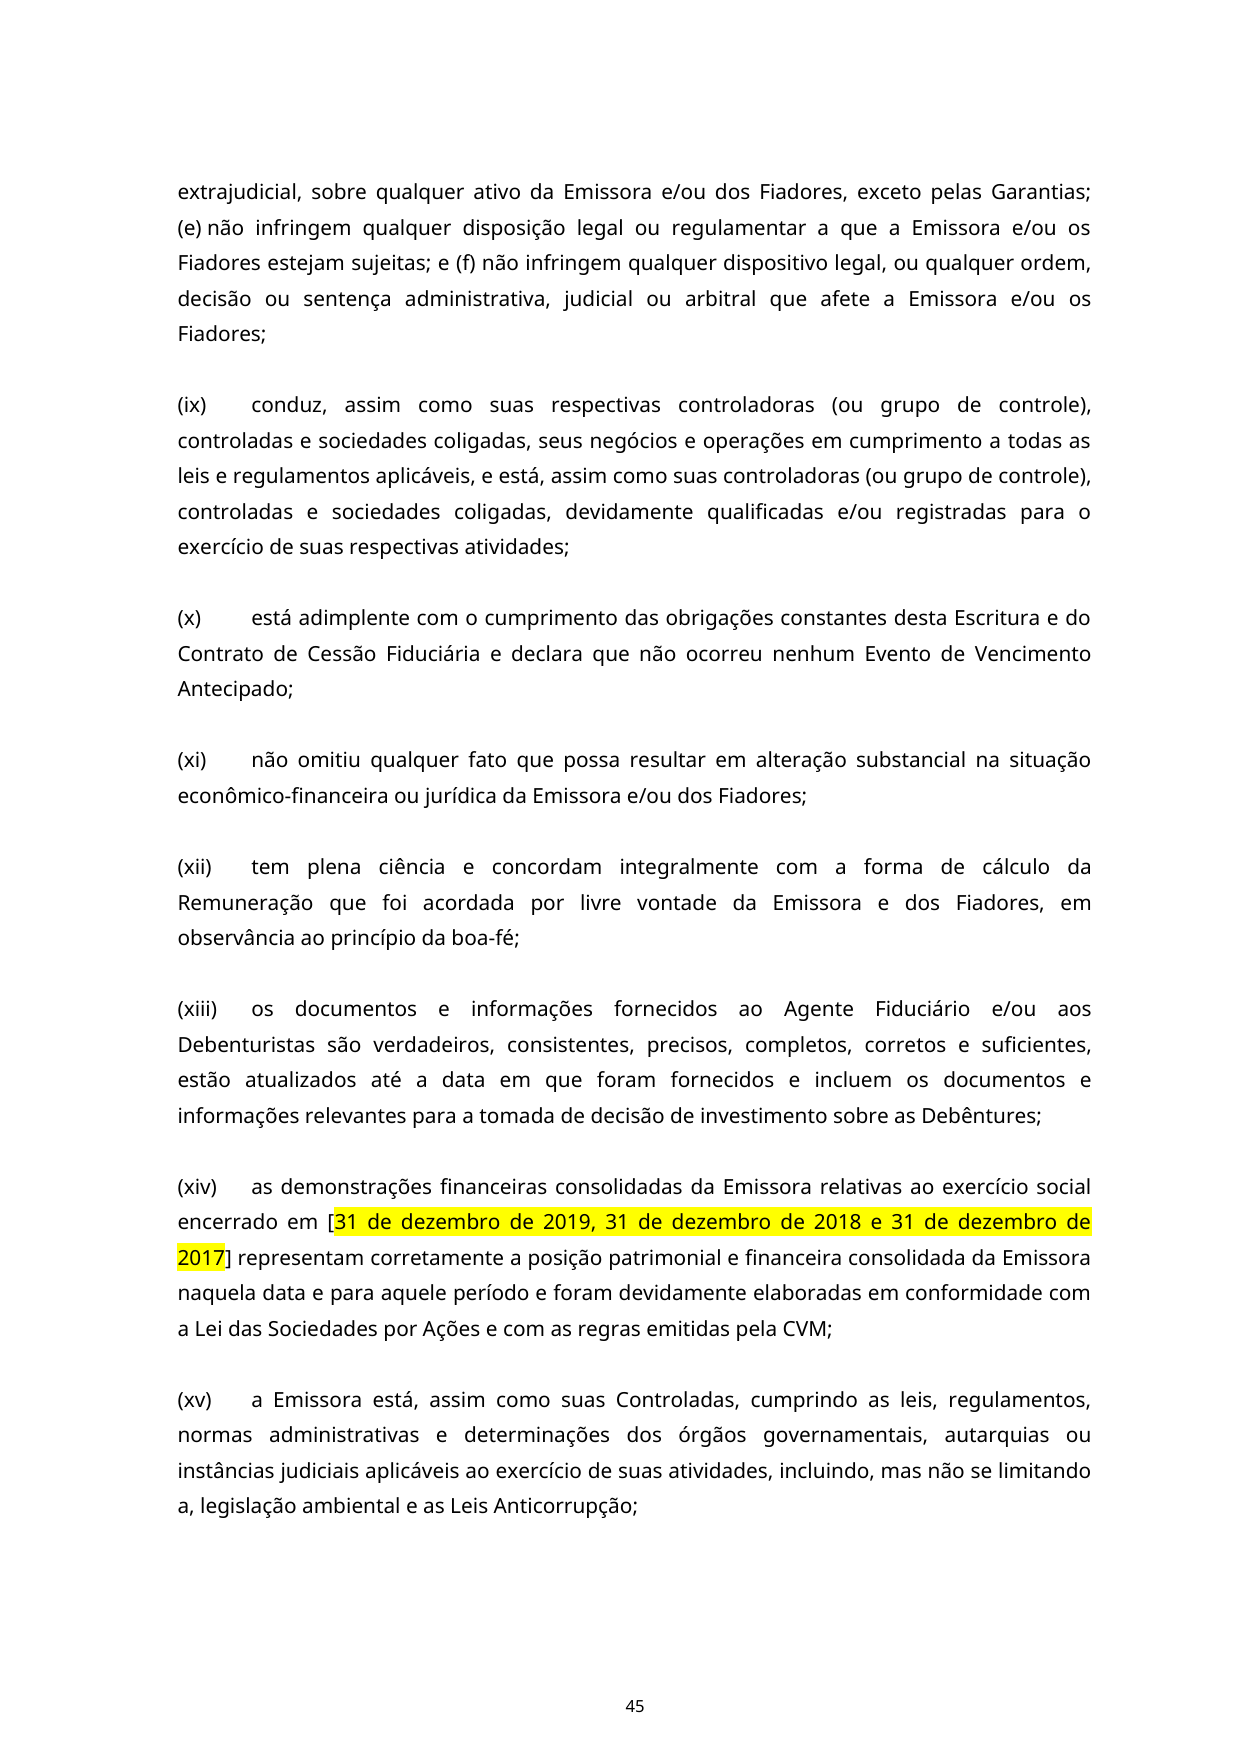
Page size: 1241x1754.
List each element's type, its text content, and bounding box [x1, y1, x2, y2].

list as demonstrações financeiras consolidadas da Emissora relativas ao exercício social encerrado em [31 de dezembro de 2019, 31 de dezembro de 2018 e 31 de dezembro de 2017] representam corretamente a posição patrimonial e financeira consolidada da Emissora naquela data e para aquele período e foram devidamente elaboradas em conformidade com a Lei das Sociedades por Ações e com as regras emitidas pela CVM; [177, 1172, 1092, 1342]
list não omitiu qualquer fato que possa resultar em alteração substancial na situação econômico-financeira ou jurídica da Emissora e/ou dos Fiadores; [177, 746, 1092, 809]
list conduz, assim como suas respectivas controladoras (ou grupo de controle), controladas e sociedades coligadas, seus negócios e operações em cumprimento a todas as leis e regulamentos aplicáveis, e está, assim como suas controladoras (ou grupo de controle), controladas e sociedades coligadas, devidamente qualificadas e/ou registradas para o exercício de suas respectivas atividades; [177, 390, 1092, 561]
list está adimplente com o cumprimento das obrigações constantes desta Escritura e do Contrato de Cessão Fiduciária e declara que não ocorreu nenhum Evento de Vencimento Antecipado; [177, 603, 1092, 703]
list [177, 177, 1092, 348]
list tem plena ciência e concordam integralmente com a forma de cálculo da Remuneração que foi acordada por livre vontade da Emissora e dos Fiadores, em observância ao princípio da boa-fé; [177, 852, 1092, 952]
list a Emissora está, assim como suas Controladas, cumprindo as leis, regulamentos, normas administrativas e determinações dos órgãos governamentais, autarquias ou instâncias judiciais aplicáveis ao exercício de suas atividades, incluindo, mas não se limitando a, legislação ambiental e as Leis Anticorrupção; [177, 1385, 1092, 1520]
list os documentos e informações fornecidos ao Agente Fiduciário e/ou aos Debenturistas são verdadeiros, consistentes, precisos, completos, corretos e suficientes, estão atualizados até a data em que foram fornecidos e incluem os documentos e informações relevantes para a tomada de decisão de investimento sobre as Debêntures; [177, 994, 1092, 1129]
